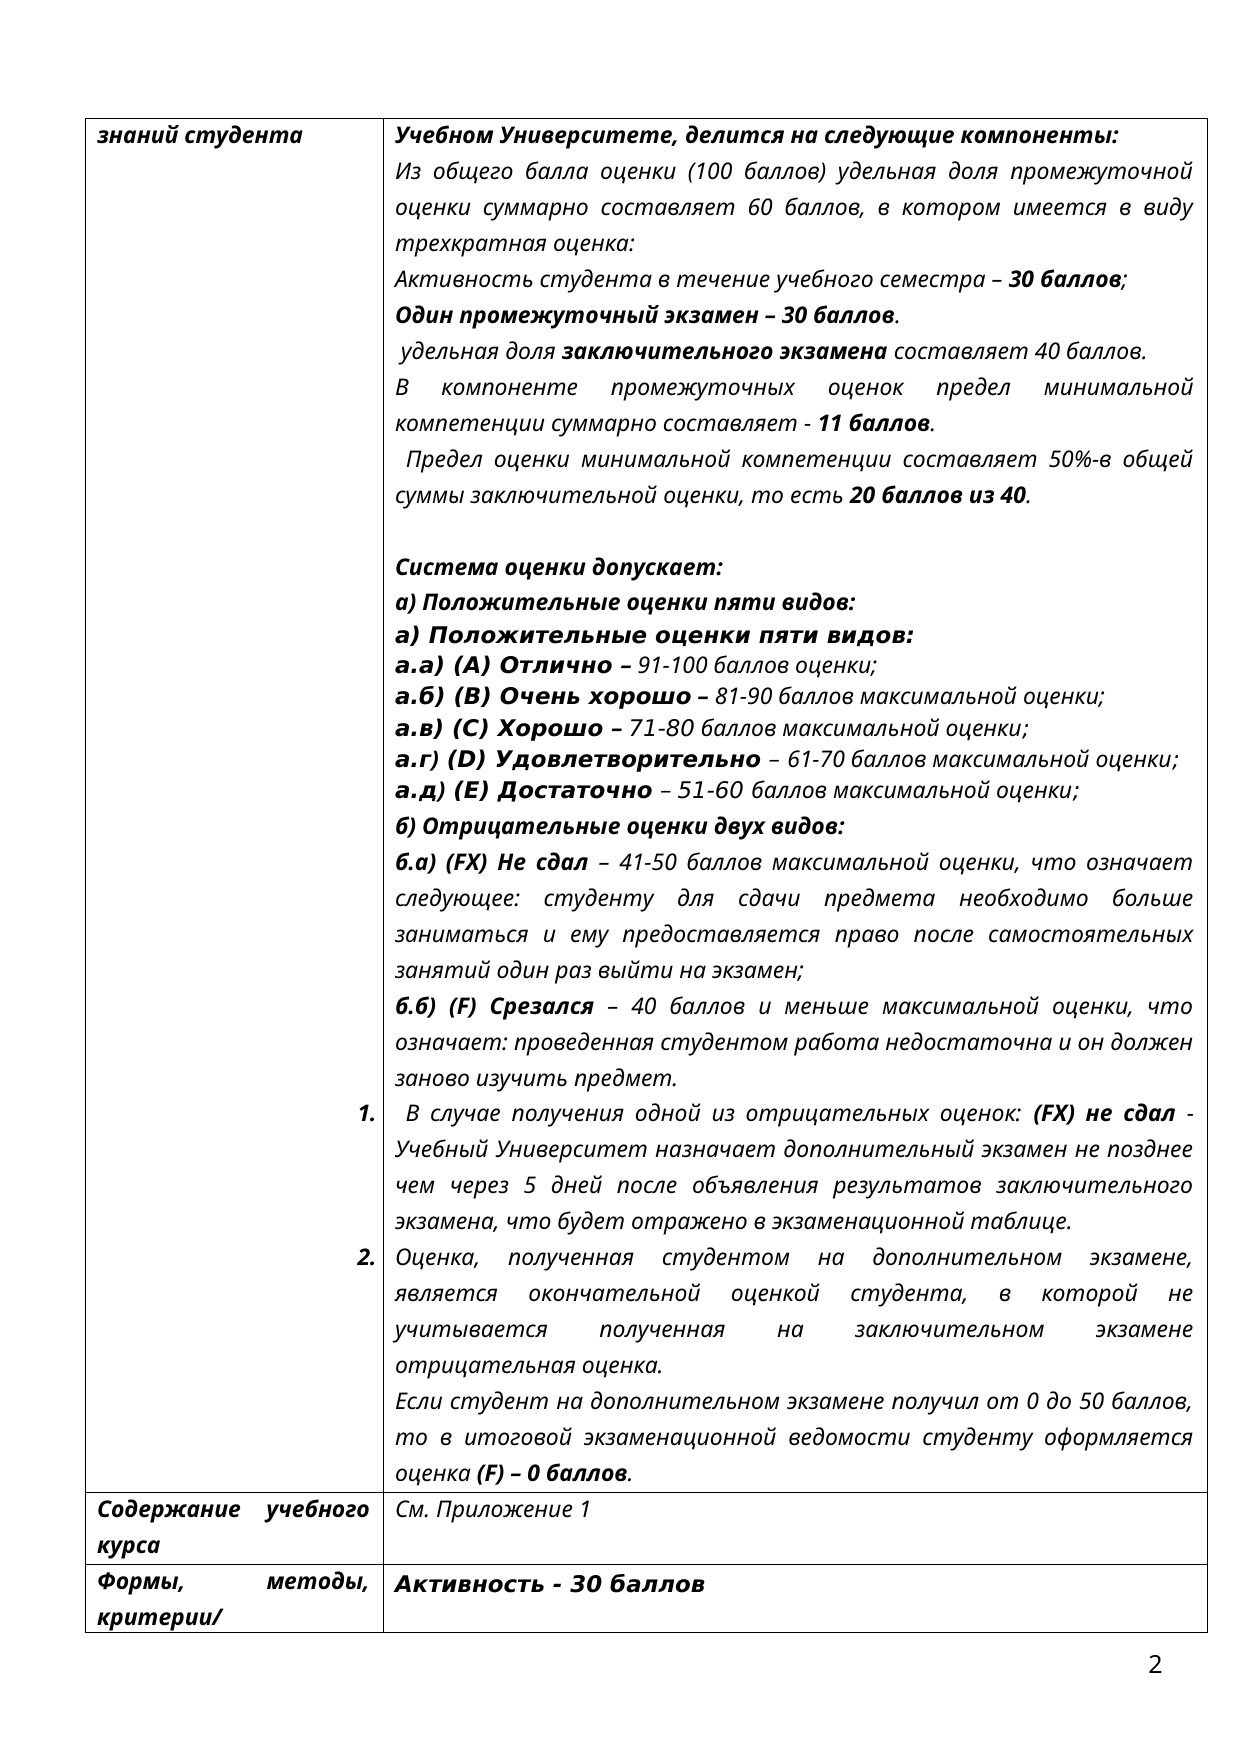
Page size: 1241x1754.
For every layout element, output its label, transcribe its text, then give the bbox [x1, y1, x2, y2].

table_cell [86, 119, 383, 1492]
table_cell Содержание учебного курса [86, 1493, 383, 1564]
table_cell См. Приложение 1 [384, 1493, 1207, 1564]
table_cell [86, 1565, 383, 1632]
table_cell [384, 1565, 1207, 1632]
